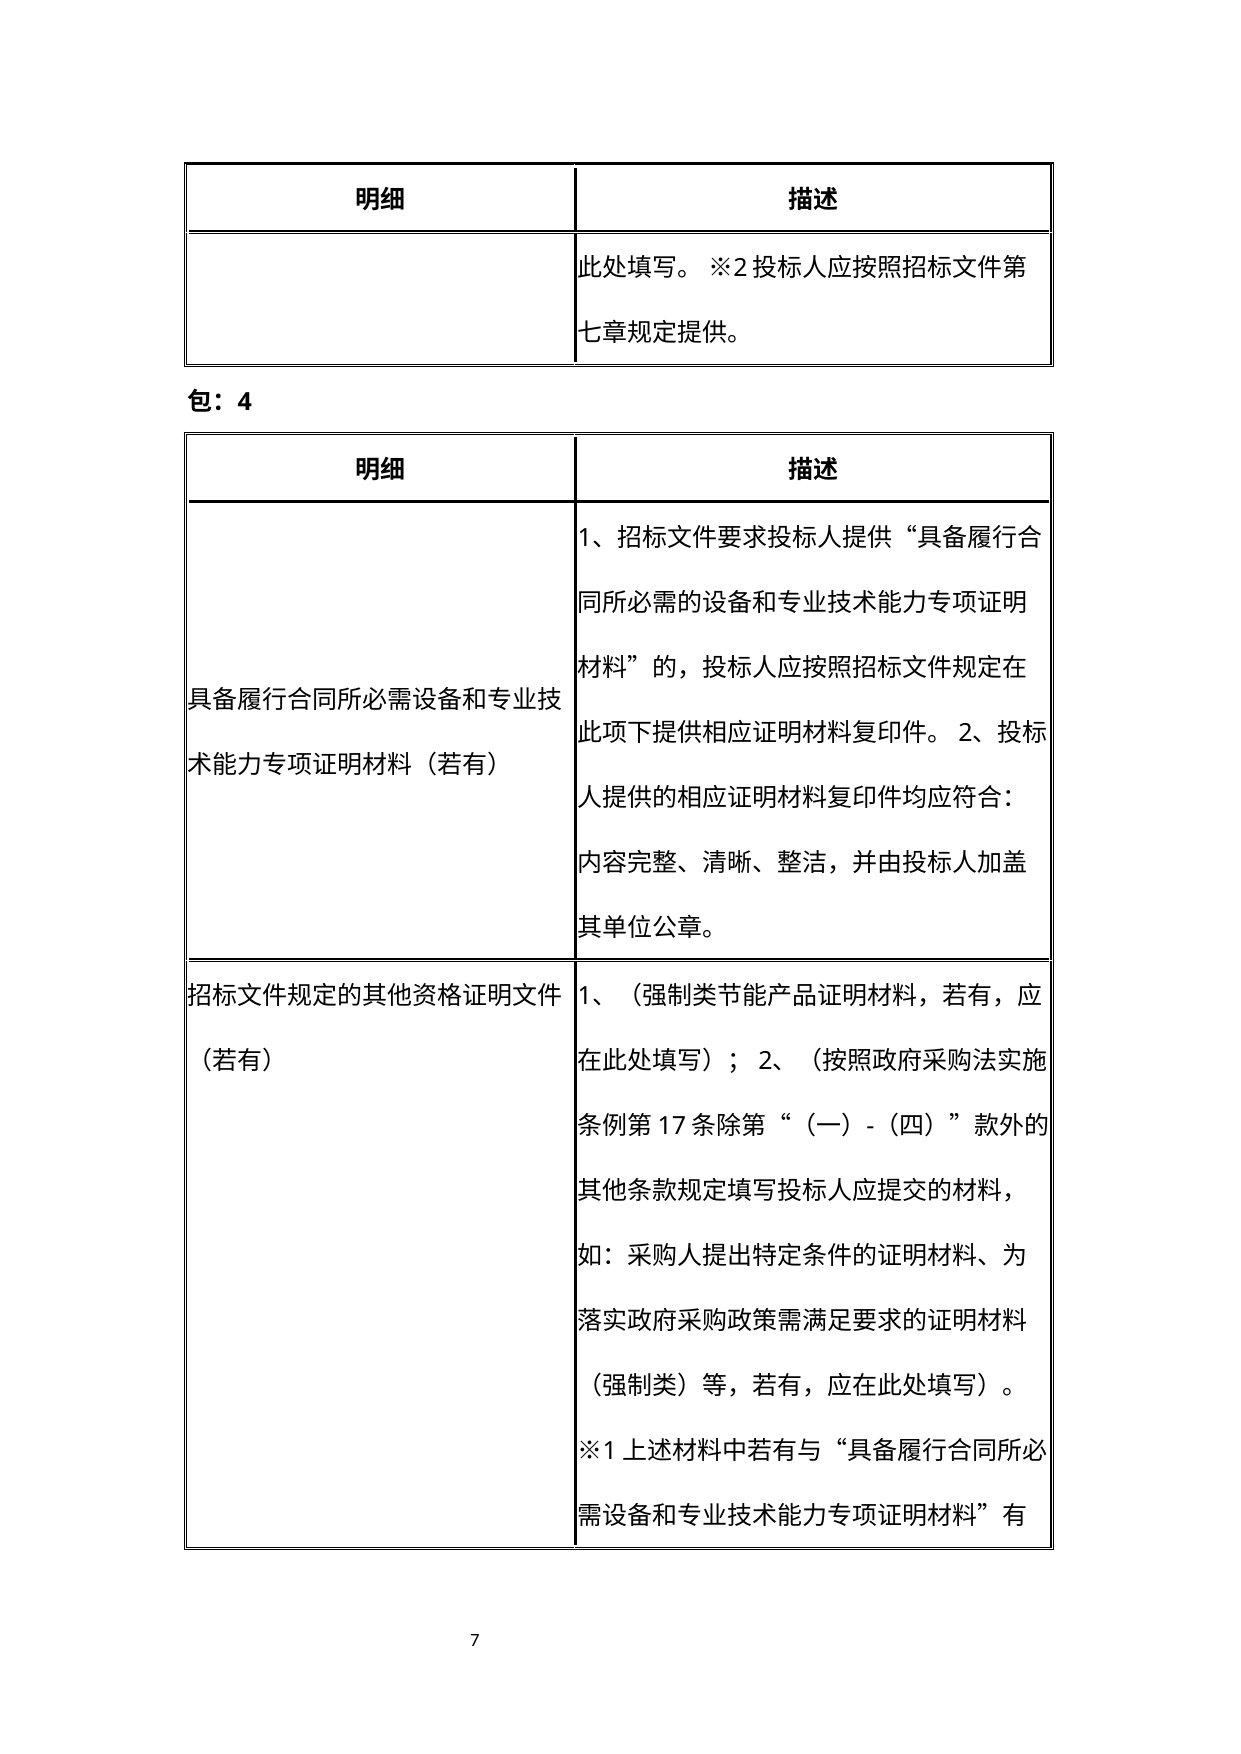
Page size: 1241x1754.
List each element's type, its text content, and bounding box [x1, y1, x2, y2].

table_header 描述 [575, 165, 1050, 230]
table_cell 具备履行合同所必需设备和专业技术能力专项证明材料（若有） [187, 500, 574, 958]
table_cell 1、招标文件要求投标人提供“具备履行合同所必需的设备和专业技术能力专项证明材料”的，投标人应按照招标文件规定在此项下提供相应证明材料复印件。 2、投标人提供的相应证明材料复印件均应符合：内容完整、清晰、整洁，并由投标人加盖其单位公章。 [577, 500, 1050, 958]
table_cell 招标文件规定的其他资格证明文件（若有） [187, 958, 575, 1546]
table_header 明细 [187, 164, 575, 230]
table_header 描述 [575, 435, 1050, 500]
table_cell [575, 958, 1051, 1546]
text 包：4 [187, 367, 1053, 432]
table_cell 招标文件规定的其他资格证明文件（若有） [187, 230, 575, 363]
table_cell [575, 230, 1051, 363]
table_header 明细 [185, 433, 575, 500]
